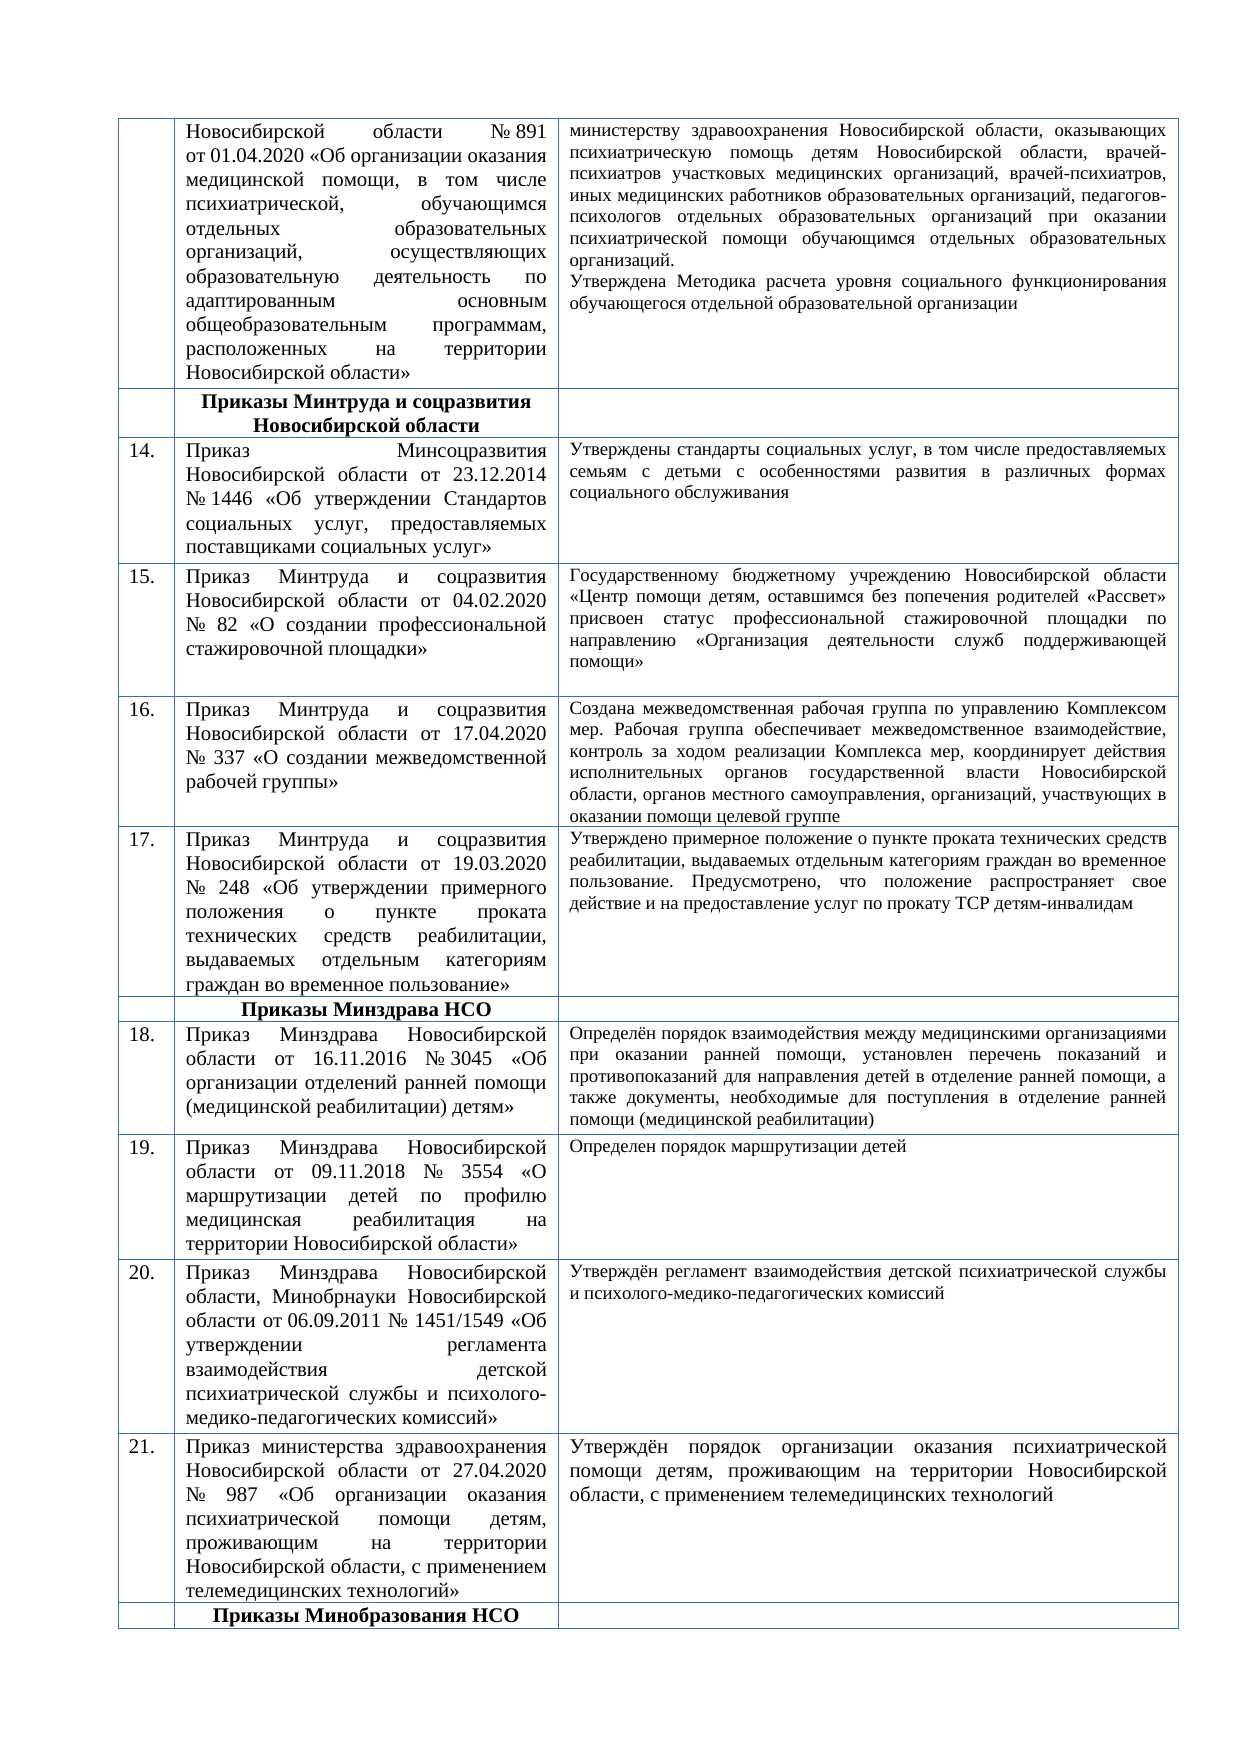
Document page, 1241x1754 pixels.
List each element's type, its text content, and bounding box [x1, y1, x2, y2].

table_cell [119, 1022, 174, 1134]
table_cell Приказ Минтруда и соцразвития Новосибирской области от 17.04.2020 № 337 «О создании межведомственной рабочей группы» [175, 697, 558, 826]
table_cell Определён порядок взаимодействия между медицинскими организациями при оказании ранней помощи, установлен перечень показаний и противопоказаний для направления детей в отделение ранней помощи, а также документы, необходимые для поступления в отделение ранней помощи (медицинской реабилитации) [559, 1022, 1178, 1134]
table_cell [119, 438, 174, 563]
table_cell Утверждены стандарты социальных услуг, в том числе предоставляемых семьям с детьми с особенностями развития в различных формах социального обслуживания [559, 438, 1178, 563]
table_cell Приказ Минтруда и соцразвития Новосибирской области от 04.02.2020 № 82 «О создании профессиональной стажировочной площадки» [175, 564, 558, 696]
table_cell Приказы Минздрава НСО [175, 997, 558, 1021]
table_cell Приказ министерства здравоохранения Новосибирской области от 27.04.2020 № 987 «Об организации оказания психиатрической помощи детям, проживающим на территории Новосибирской области, с применением телемедицинских технологий» [175, 1434, 558, 1602]
table_cell [119, 1603, 174, 1627]
table_cell Государственному бюджетному учреждению Новосибирской области «Центр помощи детям, оставшимся без попечения родителей «Рассвет» присвоен статус профессиональной стажировочной площадки по направлению «Организация деятельности служб поддерживающей помощи» [559, 564, 1178, 696]
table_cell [559, 119, 1178, 388]
table_cell Приказ Минздрава Новосибирской области от 09.11.2018 № 3554 «О маршрутизации детей по профилю медицинская реабилитация на территории Новосибирской области» [175, 1135, 558, 1259]
table_cell [119, 827, 174, 996]
table_cell Приказ Минсоцразвития Новосибирской области от 23.12.2014 № 1446 «Об утверждении Стандартов социальных услуг, предоставляемых поставщиками социальных услуг» [175, 438, 558, 563]
table_cell Приказы Минобразования НСО [175, 1603, 558, 1627]
table_cell [559, 389, 1178, 437]
table_cell [119, 389, 174, 437]
table_cell [119, 1135, 174, 1259]
table_cell Приказ Минздрава Новосибирской области, Минобрнауки Новосибирской области от 06.09.2011 № 1451/1549 «Об утверждении регламента взаимодействия детской психиатрической службы и психолого-медико-педагогических комиссий» [175, 1260, 558, 1433]
table_cell [119, 997, 174, 1021]
table_cell [119, 697, 174, 826]
table_cell [559, 1603, 1178, 1627]
table_cell Приказы Минтруда и соцразвития Новосибирской области [175, 389, 558, 437]
table_cell [119, 119, 174, 388]
table_cell Утверждён регламент взаимодействия детской психиатрической службы и психолого-медико-педагогических комиссий [559, 1260, 1178, 1433]
table_cell Создана межведомственная рабочая группа по управлению Комплексом мер. Рабочая группа обеспечивает межведомственное взаимодействие, контроль за ходом реализации Комплекса мер, координирует действия исполнительных органов государственной власти Новосибирской области, органов местного самоуправления, организаций, участвующих в оказании помощи целевой группе [559, 697, 1178, 826]
table_cell [559, 997, 1178, 1021]
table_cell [175, 119, 558, 388]
table_cell Определен порядок маршрутизации детей [559, 1135, 1178, 1259]
table_cell [119, 1260, 174, 1433]
table_cell Приказ Минтруда и соцразвития Новосибирской области от 19.03.2020 № 248 «Об утверждении примерного положения о пункте проката технических средств реабилитации, выдаваемых отдельным категориям граждан во временное пользование» [175, 827, 558, 996]
table_cell Утверждено примерное положение о пункте проката технических средств реабилитации, выдаваемых отдельным категориям граждан во временное пользование. Предусмотрено, что положение распространяет свое действие и на предоставление услуг по прокату ТСР детям-инвалидам [559, 827, 1178, 996]
table_cell [119, 564, 174, 696]
table_cell Утверждён порядок организации оказания психиатрической помощи детям, проживающим на территории Новосибирской области, с применением телемедицинских технологий [559, 1434, 1178, 1602]
table_cell [119, 1434, 174, 1602]
table_cell Приказ Минздрава Новосибирской области от 16.11.2016 № 3045 «Об организации отделений ранней помощи (медицинской реабилитации) детям» [175, 1022, 558, 1134]
